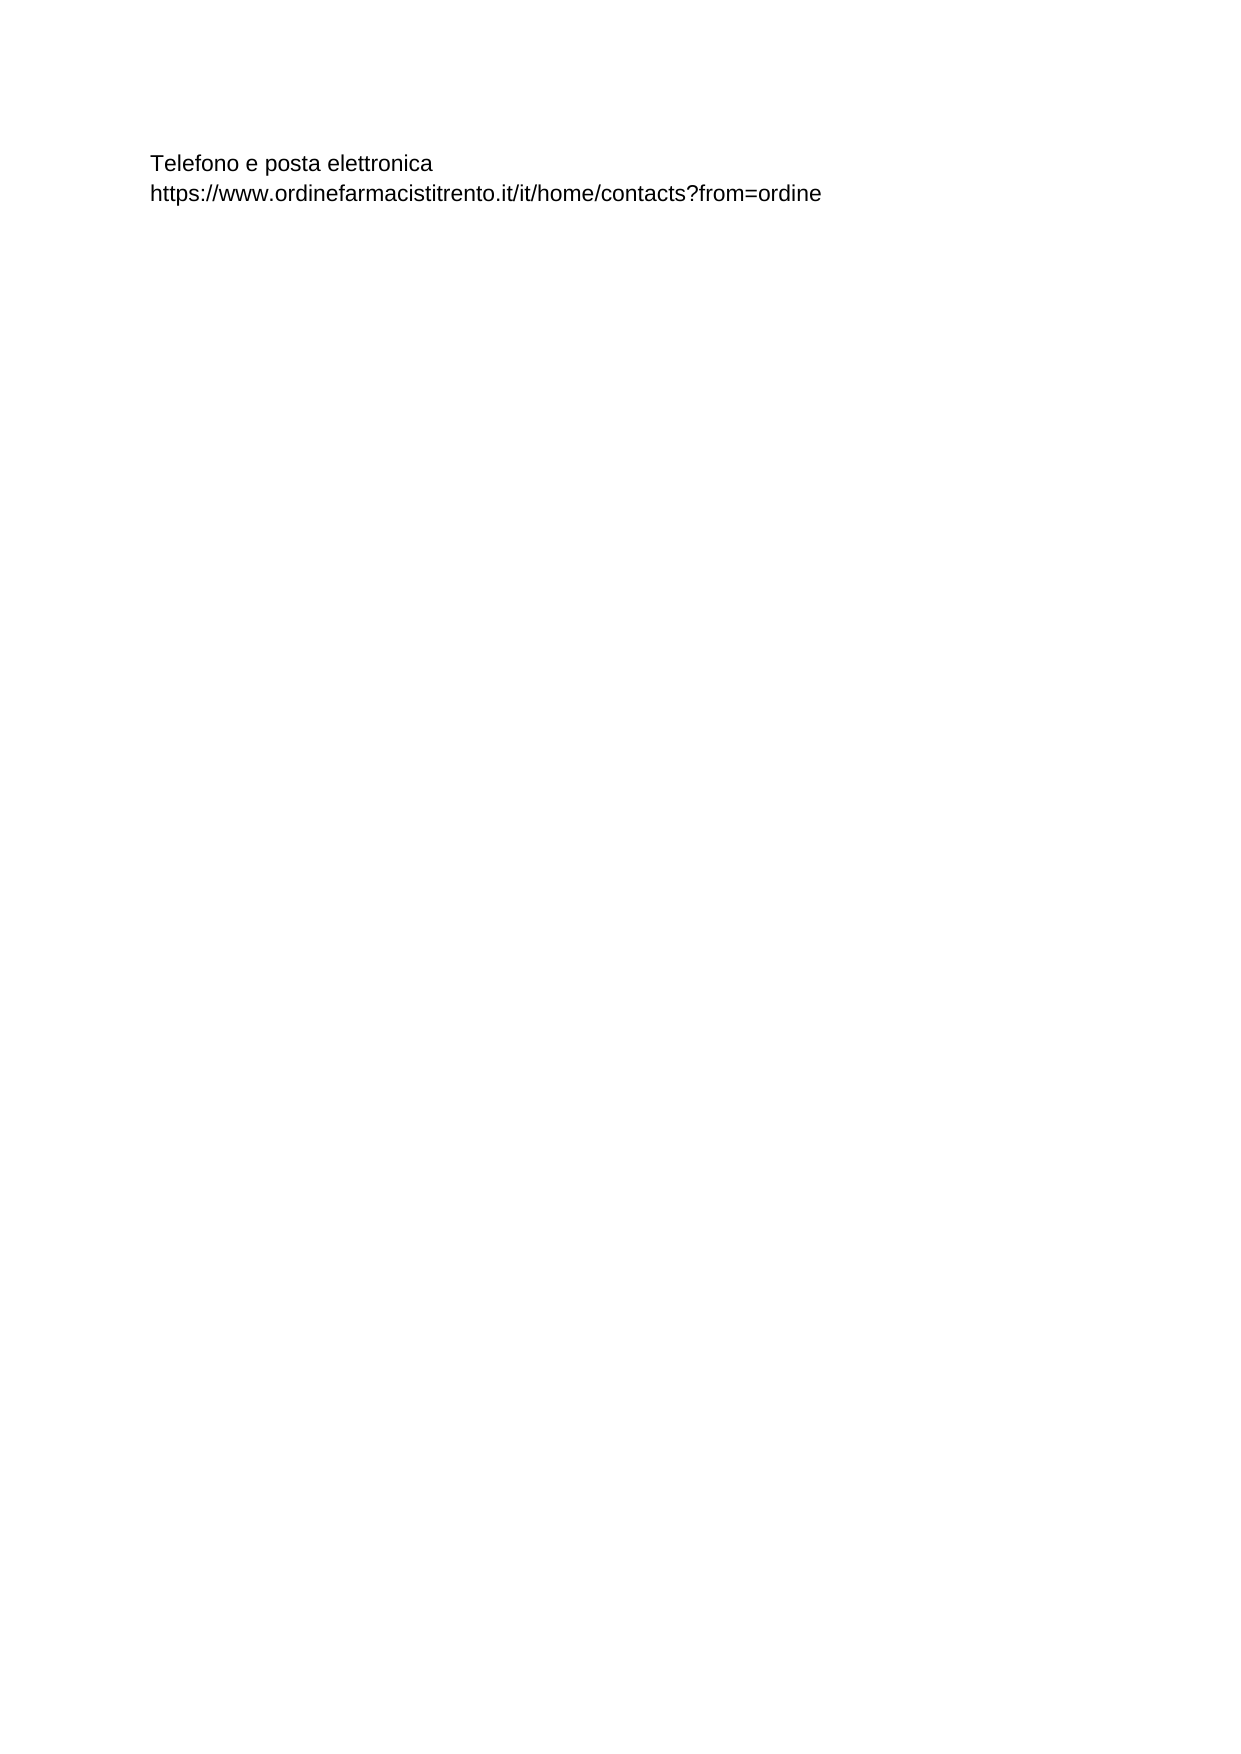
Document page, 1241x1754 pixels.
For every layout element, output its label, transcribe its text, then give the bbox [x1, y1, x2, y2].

text https://www.ordinefarmacistitrento.it/it/home/contacts?from=ordine [150, 180, 1090, 207]
text Telefono e posta elettronica [150, 150, 1090, 176]
